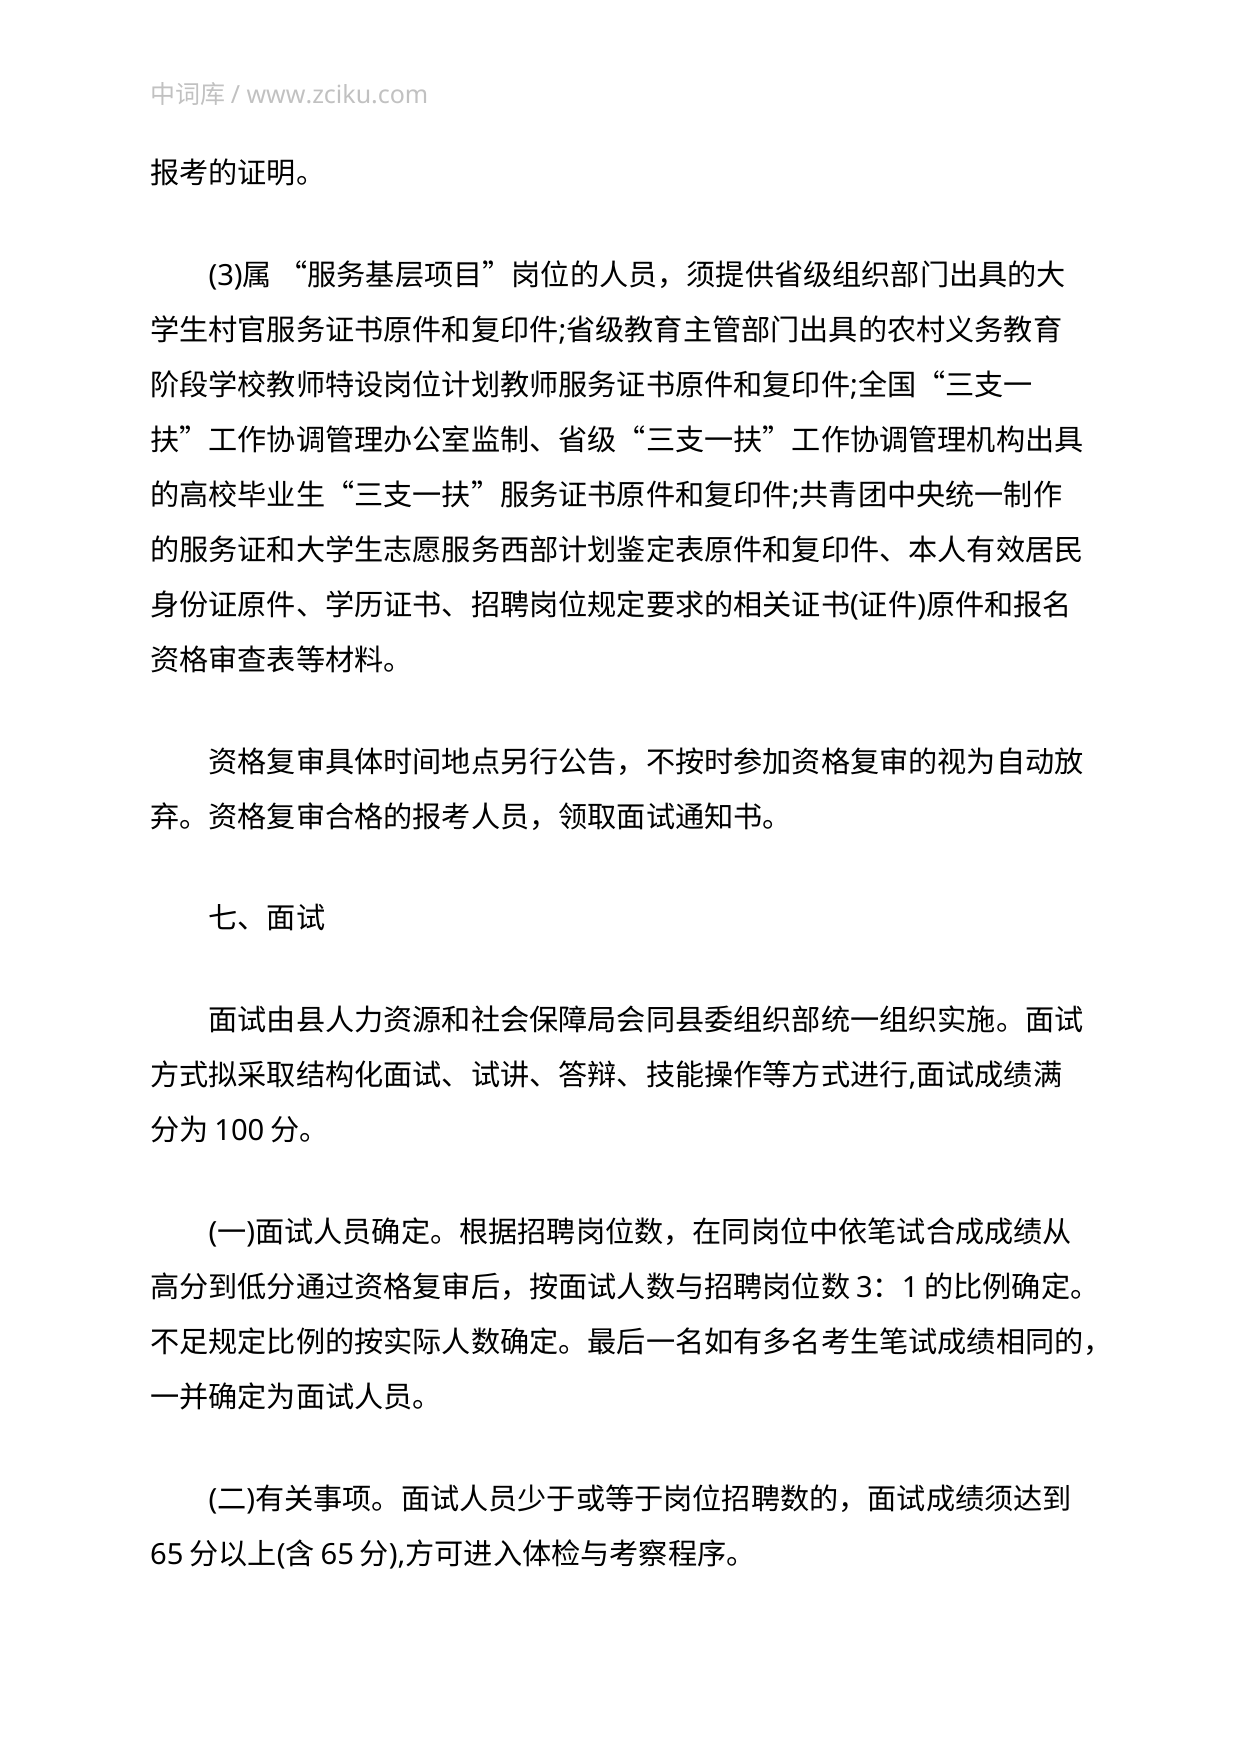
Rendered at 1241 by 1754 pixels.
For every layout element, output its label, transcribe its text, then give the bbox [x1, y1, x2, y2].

text (二)有关事项。面试人员少于或等于岗位招聘数的，面试成绩须达到65分以上(含65分),方可进入体检与考察程序。 [150, 1475, 1090, 1573]
text (一)面试人员确定。根据招聘岗位数，在同岗位中依笔试合成成绩从高分到低分通过资格复审后，按面试人数与招聘岗位数3：1的比例确定。不足规定比例的按实际人数确定。最后一名如有多名考生笔试成绩相同的，一并确定为面试人员。 [150, 1209, 1090, 1416]
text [150, 150, 1090, 192]
text (3)属 “服务基层项目”岗位的人员，须提供省级组织部门出具的大学生村官服务证书原件和复印件;省级教育主管部门出具的农村义务教育阶段学校教师特设岗位计划教师服务证书原件和复印件;全国“三支一扶”工作协调管理办公室监制、省级“三支一扶”工作协调管理机构出具的高校毕业生“三支一扶”服务证书原件和复印件;共青团中央统一制作的服务证和大学生志愿服务西部计划鉴定表原件和复印件、本人有效居民身份证原件、学历证书、招聘岗位规定要求的相关证书(证件)原件和报名资格审查表等材料。 [150, 252, 1090, 679]
text 面试由县人力资源和社会保障局会同县委组织部统一组织实施。面试方式拟采取结构化面试、试讲、答辩、技能操作等方式进行,面试成绩满分为100分。 [150, 997, 1090, 1149]
text 资格复审具体时间地点另行公告，不按时参加资格复审的视为自动放弃。资格复审合格的报考人员，领取面试通知书。 [150, 738, 1090, 836]
text 七、面试 [150, 895, 1090, 937]
